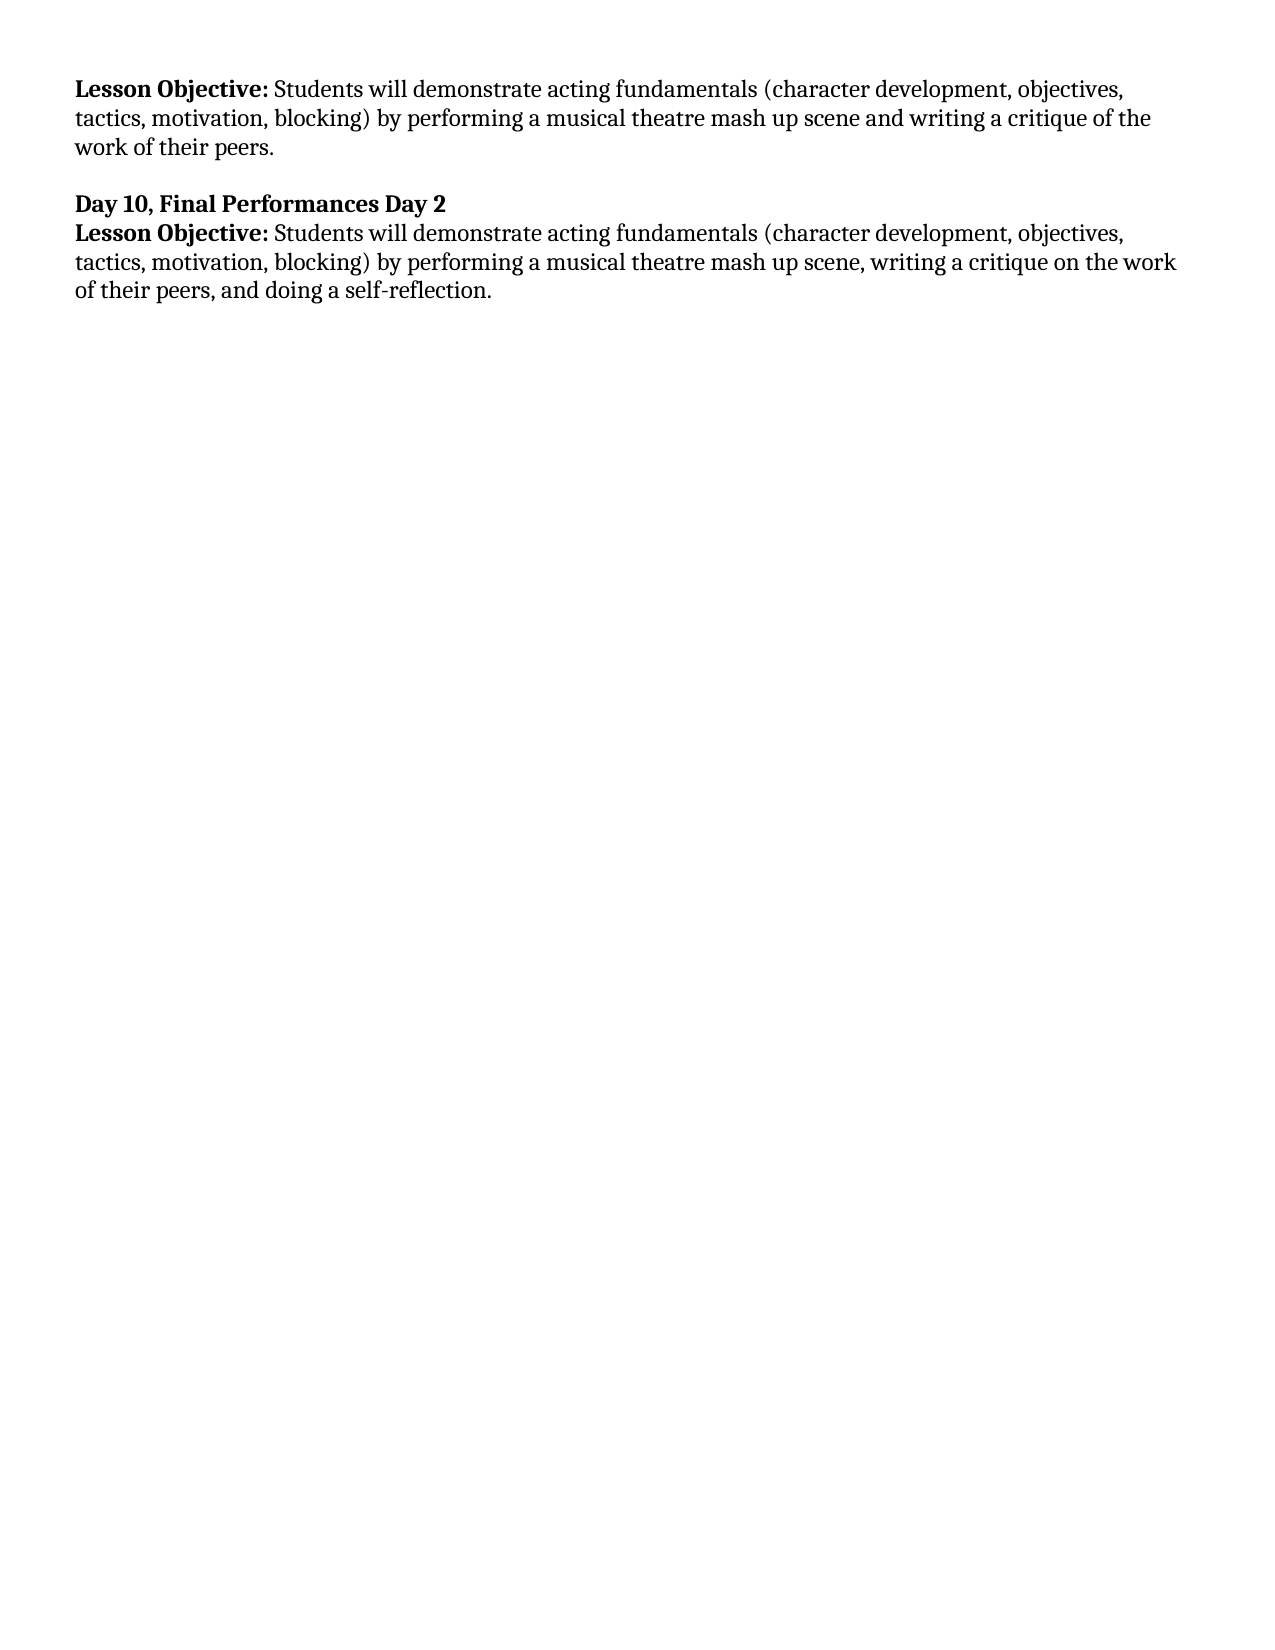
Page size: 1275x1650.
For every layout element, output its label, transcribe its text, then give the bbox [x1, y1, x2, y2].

text Day 10, Final Performances Day 2 [75, 190, 1200, 219]
text Lesson Objective: Students will demonstrate acting fundamentals (character development, objectives, tactics, motivation, blocking) by performing a musical theatre mash up scene, writing a critique on the work of their peers, and doing a self-reflection. [75, 219, 1200, 305]
text Lesson Objective: Students will demonstrate acting fundamentals (character development, objectives, tactics, motivation, blocking) by performing a musical theatre mash up scene and writing a critique of the work of their peers. [75, 75, 1200, 161]
